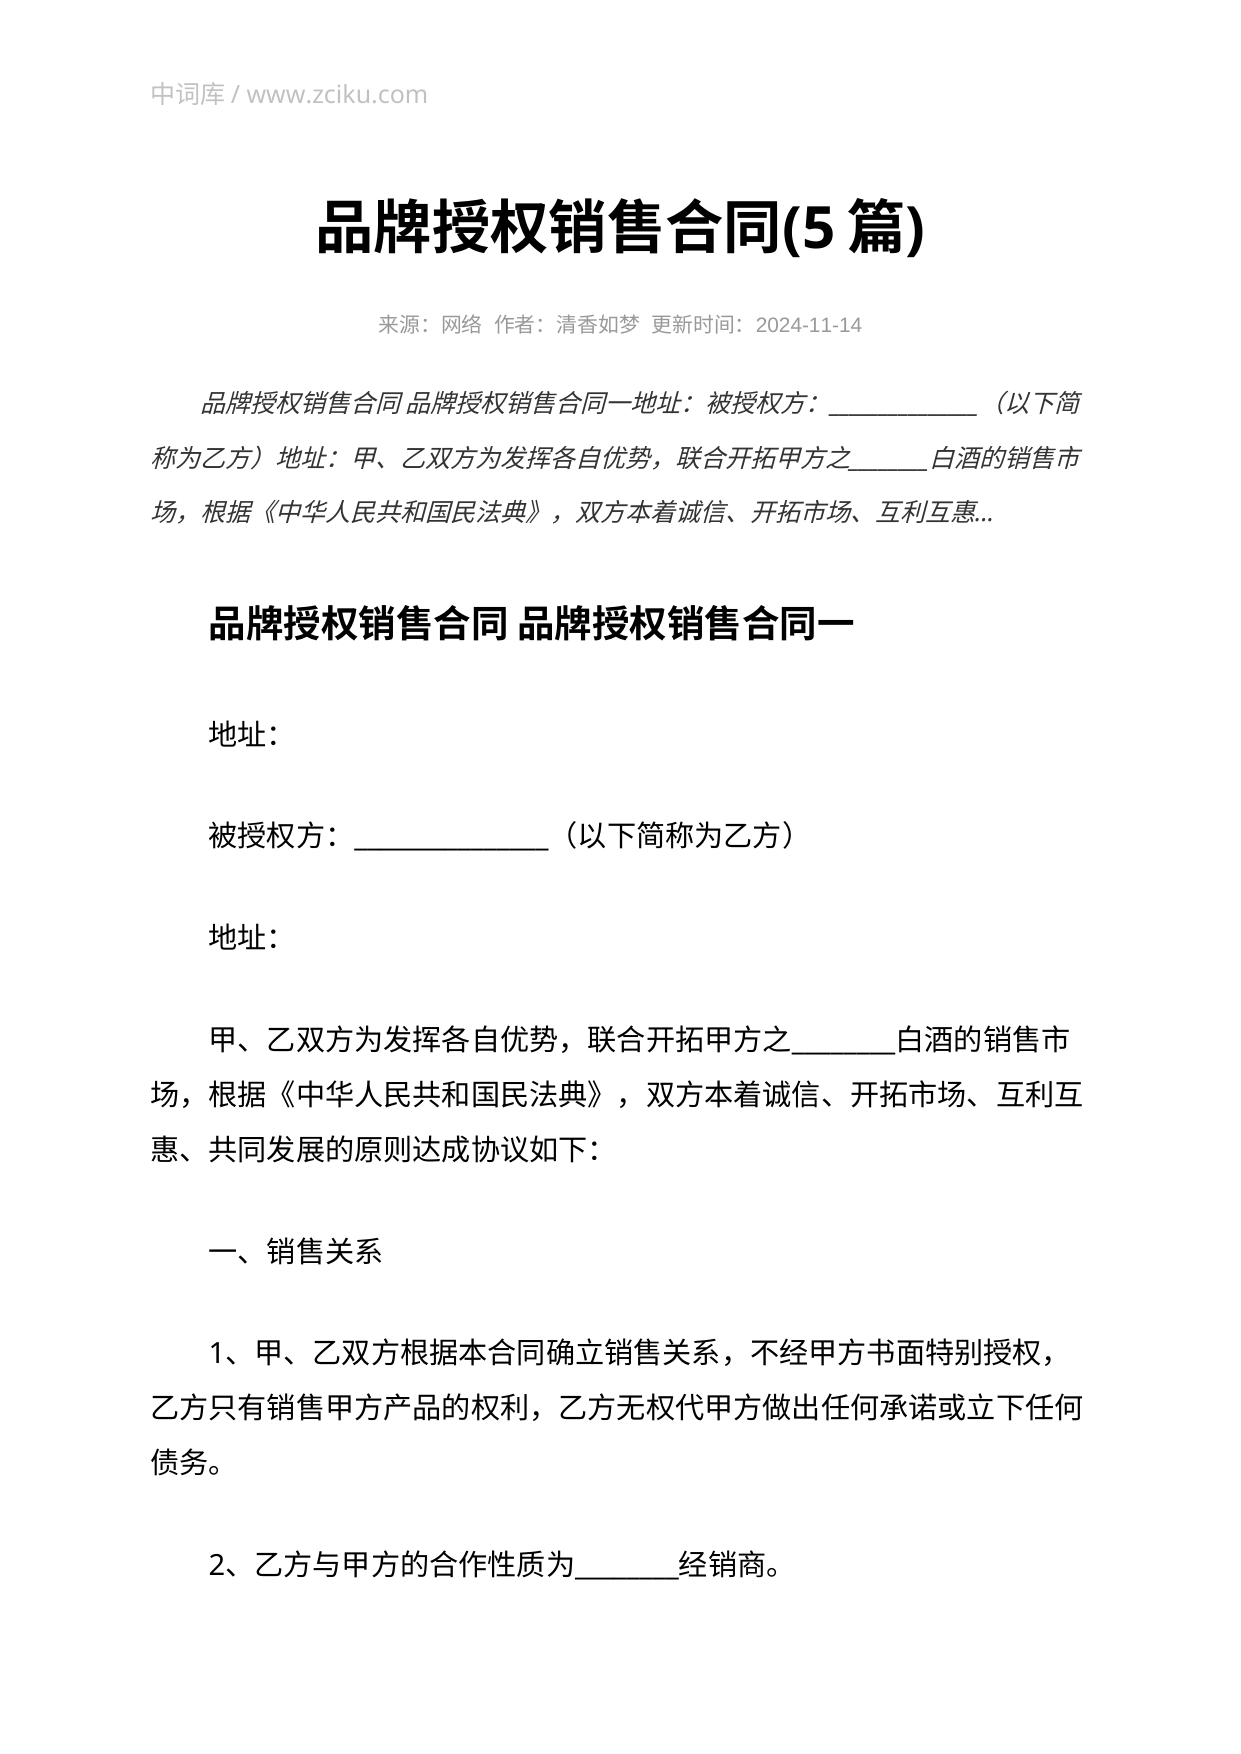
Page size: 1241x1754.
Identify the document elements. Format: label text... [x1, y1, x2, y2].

text 2、乙方与甲方的合作性质为________经销商。 [150, 1542, 1090, 1584]
text 一、销售关系 [150, 1228, 1090, 1271]
text 甲、乙双方为发挥各自优势，联合开拓甲方之________白酒的销售市场，根据《中华人民共和国民法典》，双方本着诚信、开拓市场、互利互惠、共同发展的原则达成协议如下： [150, 1017, 1090, 1169]
text 来源：网络 作者：清香如梦 更新时间：2024-11-14 [150, 313, 1090, 337]
text 品牌授权销售合同 品牌授权销售合同一地址：被授权方：_______________（以下简称为乙方）地址：甲、乙双方为发挥各自优势，联合开拓甲方之________白酒的销售市场，根据《中华人民共和国民法典》，双方本着诚信、开拓市场、互利互惠... [150, 384, 1090, 529]
text 1、甲、乙双方根据本合同确立销售关系，不经甲方书面特别授权，乙方只有销售甲方产品的权利，乙方无权代甲方做出任何承诺或立下任何债务。 [150, 1330, 1090, 1482]
text 地址： [150, 915, 1090, 957]
text 品牌授权销售合同 品牌授权销售合同一 [150, 594, 1090, 648]
text 地址： [150, 711, 1090, 753]
text 被授权方：_______________（以下简称为乙方） [150, 813, 1090, 855]
subtitle 品牌授权销售合同(5篇) [150, 181, 1090, 266]
